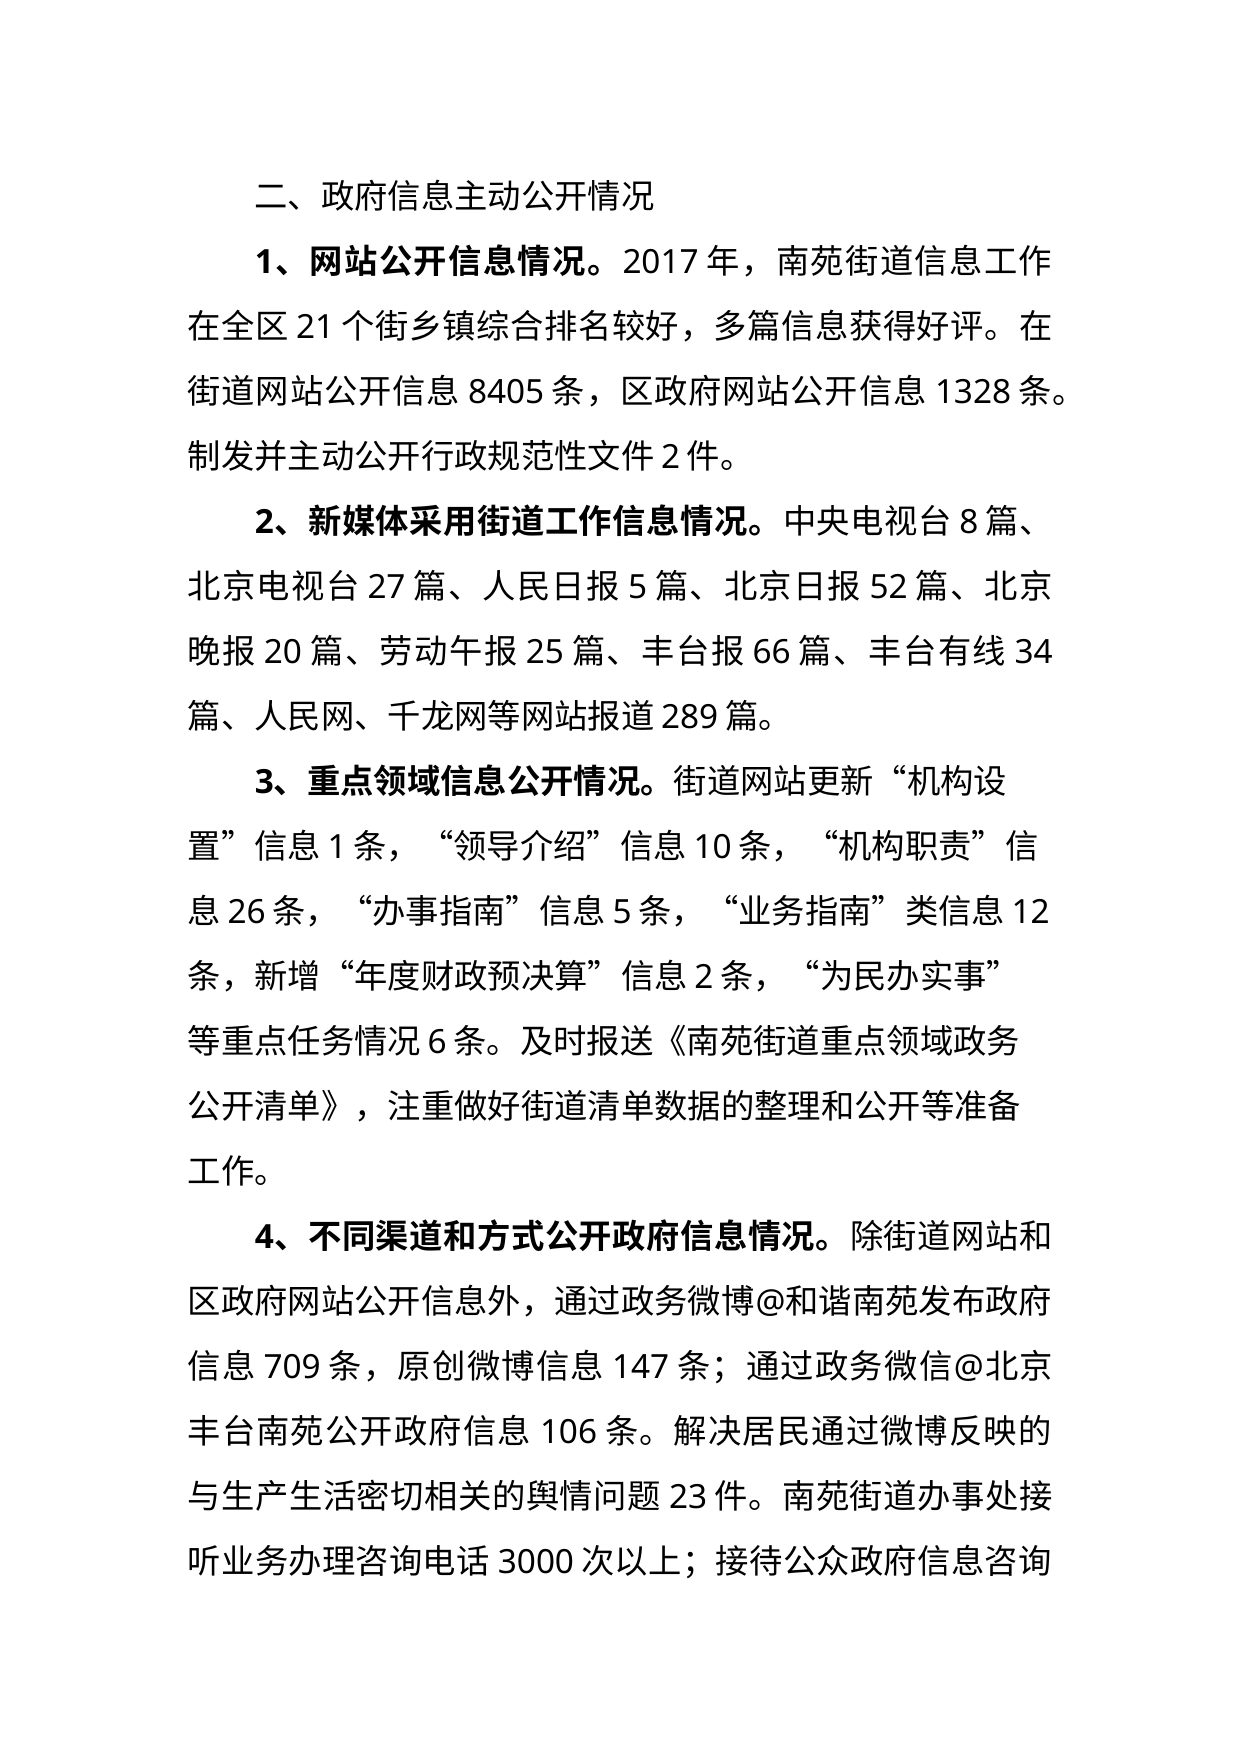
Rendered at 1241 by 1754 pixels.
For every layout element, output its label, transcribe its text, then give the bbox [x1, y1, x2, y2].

text 2、新媒体采用街道工作信息情况。中央电视台8篇、北京电视台27篇、人民日报5篇、北京日报52篇、北京晚报20篇、劳动午报25篇、丰台报66篇、丰台有线34篇、人民网、千龙网等网站报道289篇。 [187, 487, 1053, 747]
text 3、重点领域信息公开情况。街道网站更新“机构设置”信息1条，“领导介绍”信息10条，“机构职责”信息26条，“办事指南”信息5条，“业务指南”类信息12条，新增“年度财政预决算”信息2条，“为民办实事”等重点任务情况6条。及时报送《南苑街道重点领域政务公开清单》，注重做好街道清单数据的整理和公开等准备工作。 [187, 747, 1053, 1202]
text 1、网站公开信息情况。2017年，南苑街道信息工作在全区21个街乡镇综合排名较好，多篇信息获得好评。在街道网站公开信息8405条，区政府网站公开信息1328条。制发并主动公开行政规范性文件2件。 [187, 227, 1053, 487]
text 二、政府信息主动公开情况 [187, 162, 1053, 227]
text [187, 1202, 1053, 1592]
